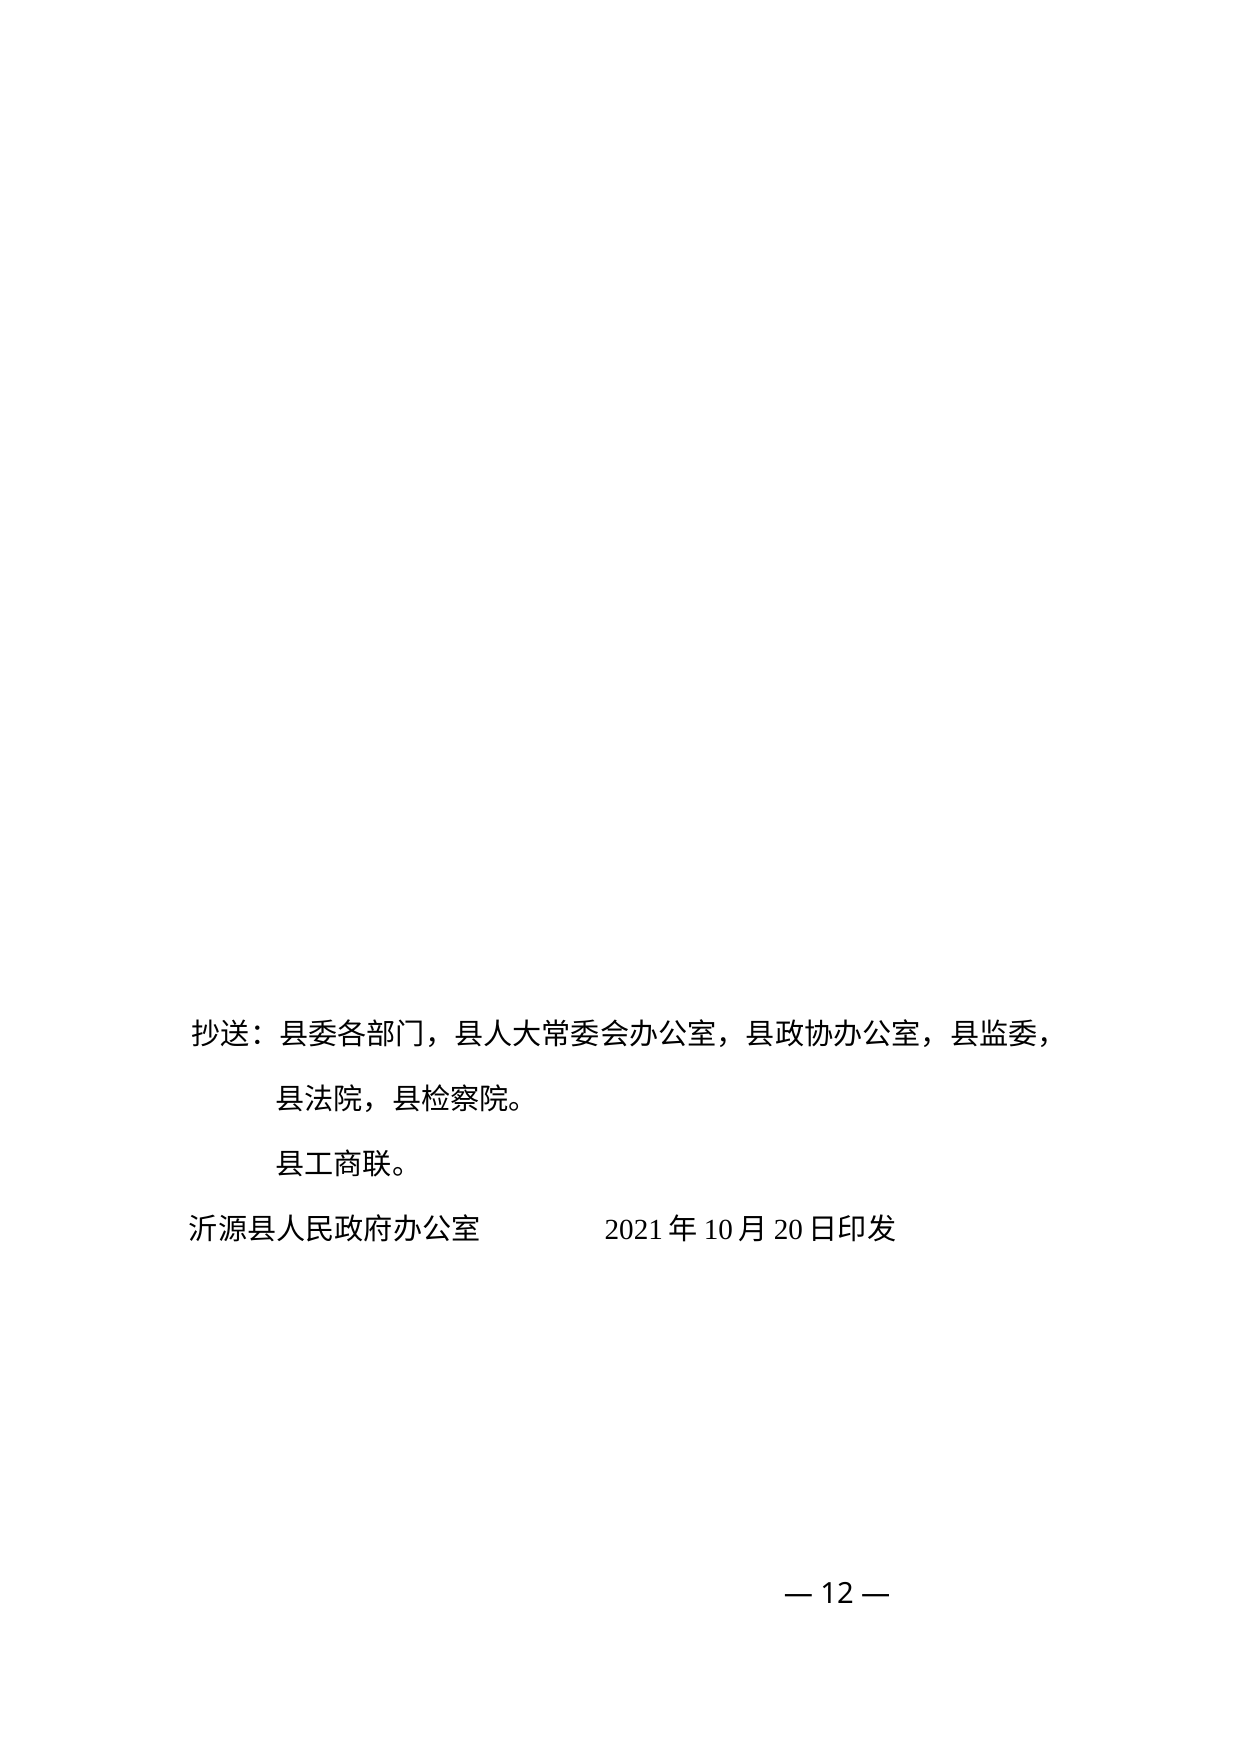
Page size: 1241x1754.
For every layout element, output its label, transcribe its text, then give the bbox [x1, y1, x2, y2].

text 县工商联。 [275, 1129, 1081, 1194]
text 沂源县人民政府办公室 2021年10月20日印发 [159, 1194, 1081, 1259]
text 县法院，县检察院。 [275, 1064, 1081, 1129]
text 抄送：县委各部门，县人大常委会办公室，县政协办公室，县监委， [191, 999, 1081, 1064]
